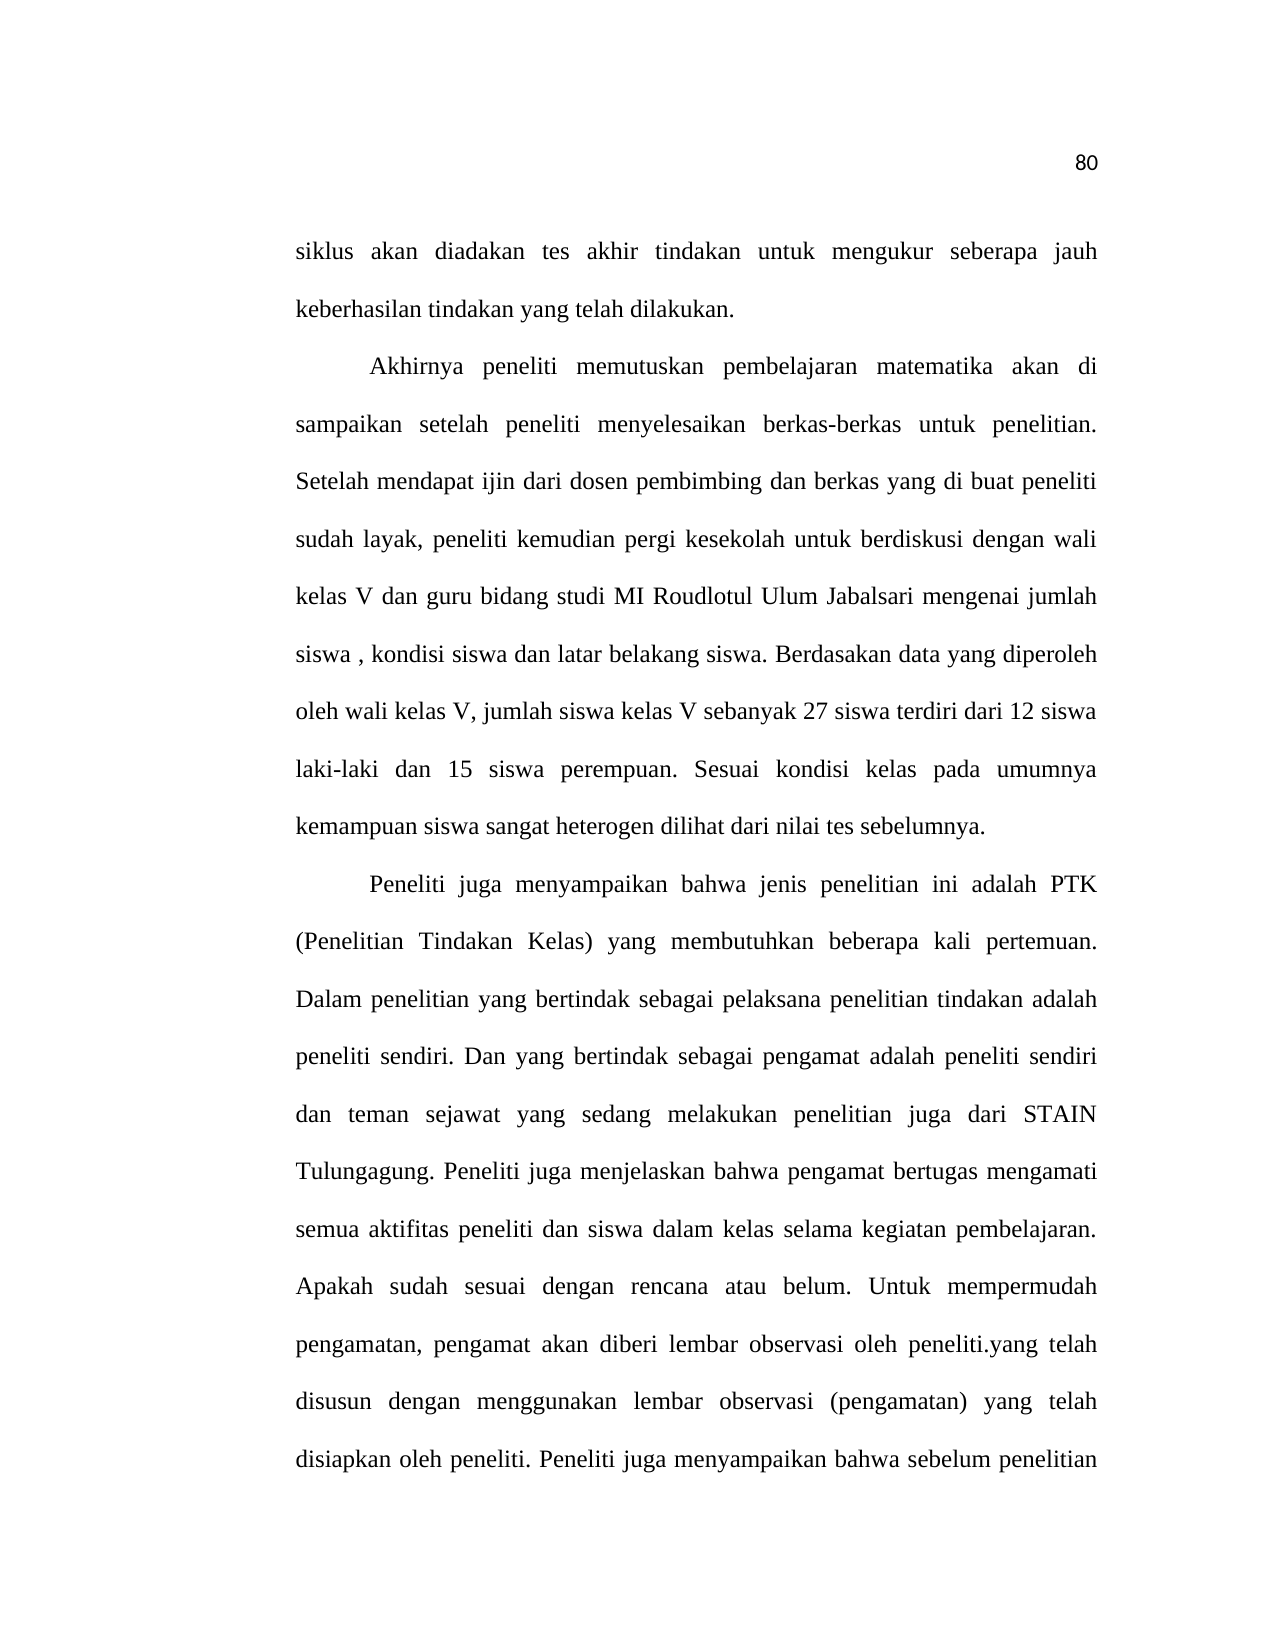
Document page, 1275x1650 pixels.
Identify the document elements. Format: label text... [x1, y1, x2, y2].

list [295, 869, 1098, 1472]
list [295, 236, 1098, 322]
list Akhirnya peneliti memutuskan pembelajaran matematika akan di sampaikan setelah peneliti menyelesaikan berkas-berkas untuk penelitian. Setelah mendapat ijin dari dosen pembimbing dan berkas yang di buat peneliti sudah layak, peneliti kemudian pergi kesekolah untuk berdiskusi dengan wali kelas V dan guru bidang studi MI Roudlotul Ulum Jabalsari mengenai jumlah siswa , kondisi siswa dan latar belakang siswa. Berdasakan data yang diperoleh oleh wali kelas V, jumlah siswa kelas V sebanyak 27 siswa terdiri dari 12 siswa laki-laki dan 15 siswa perempuan. Sesuai kondisi kelas pada umumnya kemampuan siswa sangat heterogen dilihat dari nilai tes sebelumnya. [295, 351, 1098, 840]
